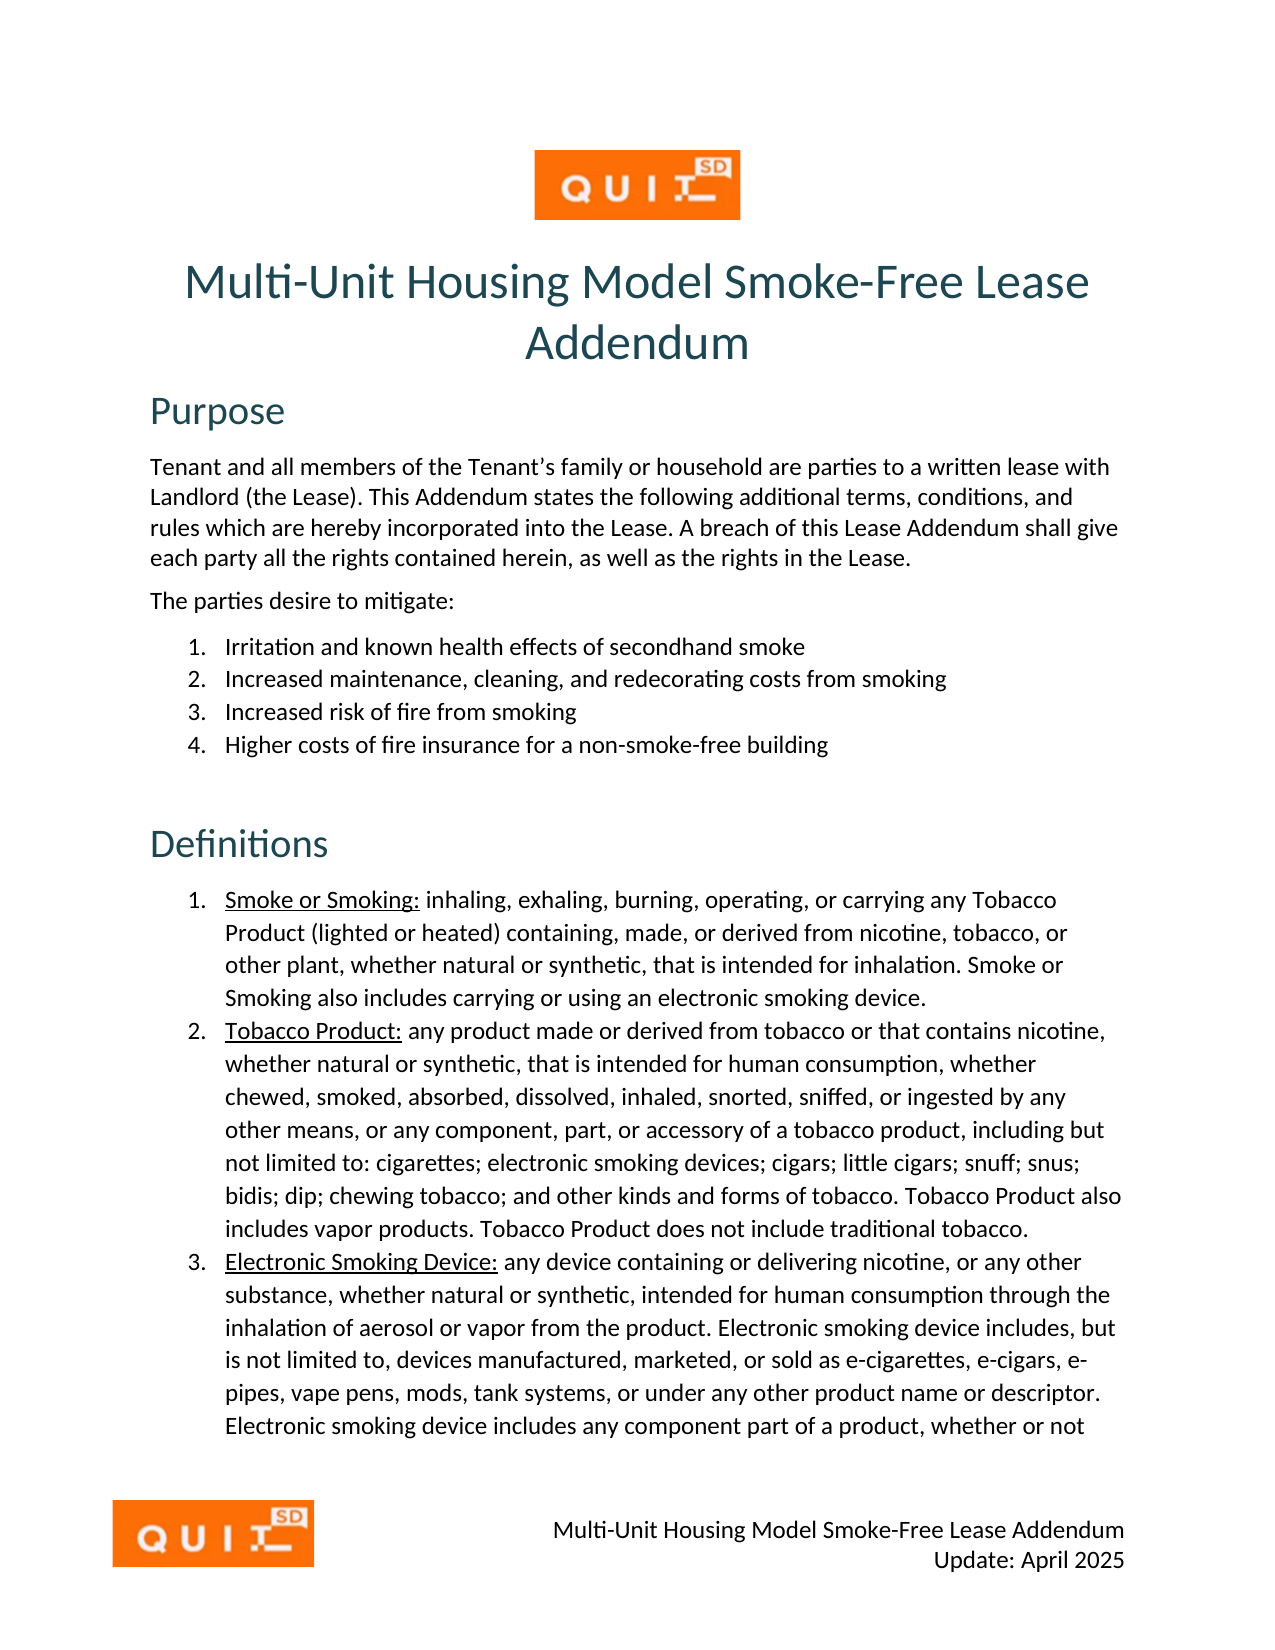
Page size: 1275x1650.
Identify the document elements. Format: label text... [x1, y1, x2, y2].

picture [534, 150, 741, 220]
subtitle Purpose [150, 384, 1125, 434]
list Higher costs of fire insurance for a non-smoke-free building [187, 729, 1125, 760]
list Tobacco Product: any product made or derived from tobacco or that contains nicotine, whether natural or synthetic, that is intended for human consumption, whether chewed, smoked, absorbed, dissolved, inhaled, snorted, sniffed, or ingested by any other means, or any component, part, or accessory of a tobacco product, including but not limited to: cigarettes; electronic smoking devices; cigars; little cigars; snuff; snus; bidis; dip; chewing tobacco; and other kinds and forms of tobacco. Tobacco Product also includes vapor products. Tobacco Product does not include traditional tobacco. [187, 1016, 1125, 1243]
text The parties desire to mitigate: [150, 585, 1125, 616]
list Increased maintenance, cleaning, and redecorating costs from smoking [187, 663, 1125, 694]
list Increased risk of fire from smoking [187, 696, 1125, 727]
text Tenant and all members of the Tenant’s family or household are parties to a written lease with Landlord (the Lease). This Addendum states the following additional terms, conditions, and rules which are hereby incorporated into the Lease. A breach of this Lease Addendum shall give each party all the rights contained herein, as well as the rights in the Lease. [150, 451, 1125, 573]
subtitle Multi-Unit Housing Model Smoke-Free Lease Addendum [150, 250, 1125, 372]
picture [111, 1500, 314, 1566]
subtitle Definitions [150, 818, 1125, 867]
list Smoke or Smoking: inhaling, exhaling, burning, operating, or carrying any Tobacco Product (lighted or heated) containing, made, or derived from nicotine, tobacco, or other plant, whether natural or synthetic, that is intended for inhalation. Smoke or Smoking also includes carrying or using an electronic smoking device. [187, 884, 1125, 1013]
list Irritation and known health effects of secondhand smoke [187, 631, 1125, 661]
